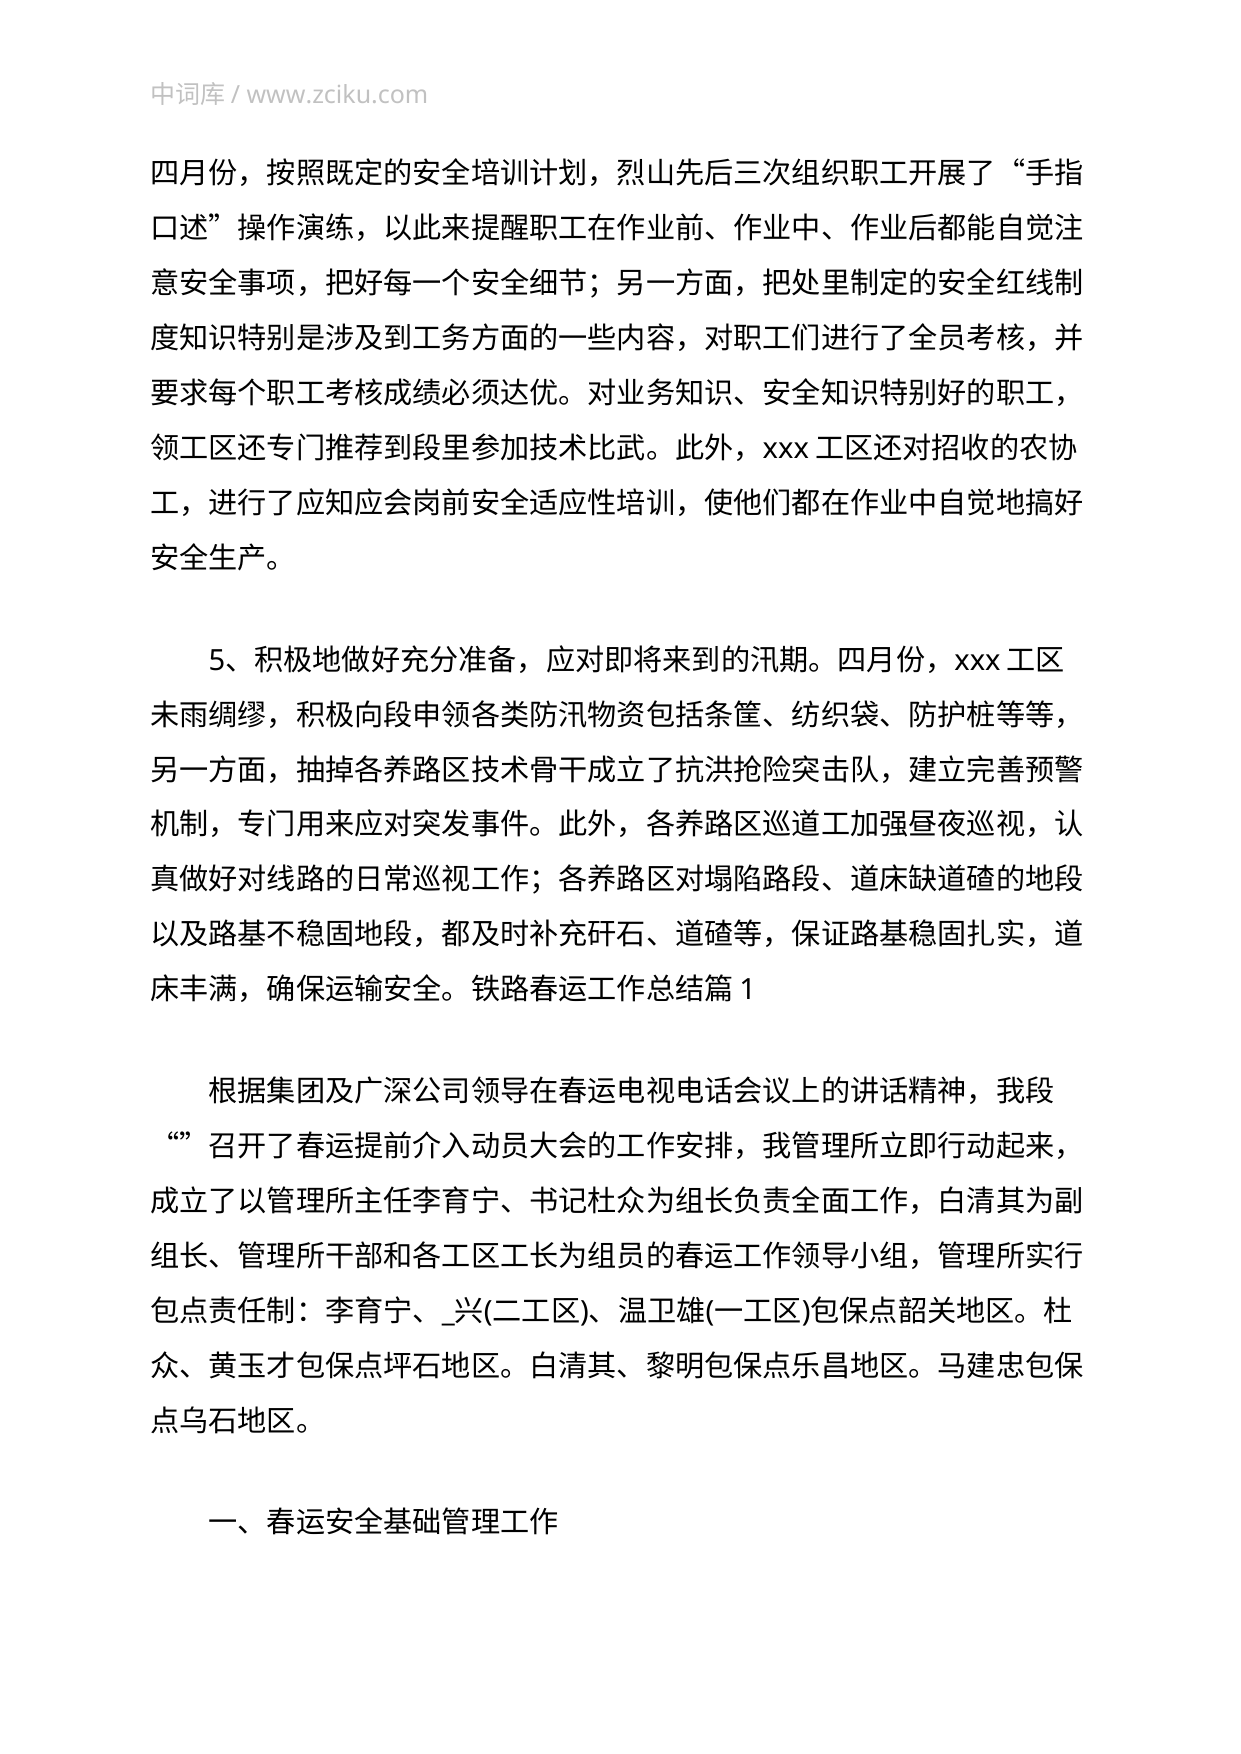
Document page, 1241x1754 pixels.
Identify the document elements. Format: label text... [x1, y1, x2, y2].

text 根据集团及广深公司领导在春运电视电话会议上的讲话精神，我段“”召开了春运提前介入动员大会的工作安排，我管理所立即行动起来，成立了以管理所主任李育宁、书记杜众为组长负责全面工作，白清其为副组长、管理所干部和各工区工长为组员的春运工作领导小组，管理所实行包点责任制：李育宁、_兴(二工区)、温卫雄(一工区)包保点韶关地区。杜众、黄玉才包保点坪石地区。白清其、黎明包保点乐昌地区。马建忠包保点乌石地区。 [150, 1068, 1090, 1439]
text 5、积极地做好充分准备，应对即将来到的汛期。四月份，xxx工区未雨绸缪，积极向段申领各类防汛物资包括条筐、纺织袋、防护桩等等，另一方面，抽掉各养路区技术骨干成立了抗洪抢险突击队，建立完善预警机制，专门用来应对突发事件。此外，各养路区巡道工加强昼夜巡视，认真做好对线路的日常巡视工作；各养路区对塌陷路段、道床缺道碴的地段以及路基不稳固地段，都及时补充矸石、道碴等，保证路基稳固扎实，道床丰满，确保运输安全。铁路春运工作总结篇1 [150, 636, 1090, 1008]
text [150, 150, 1090, 577]
text 一、春运安全基础管理工作 [150, 1499, 1090, 1541]
